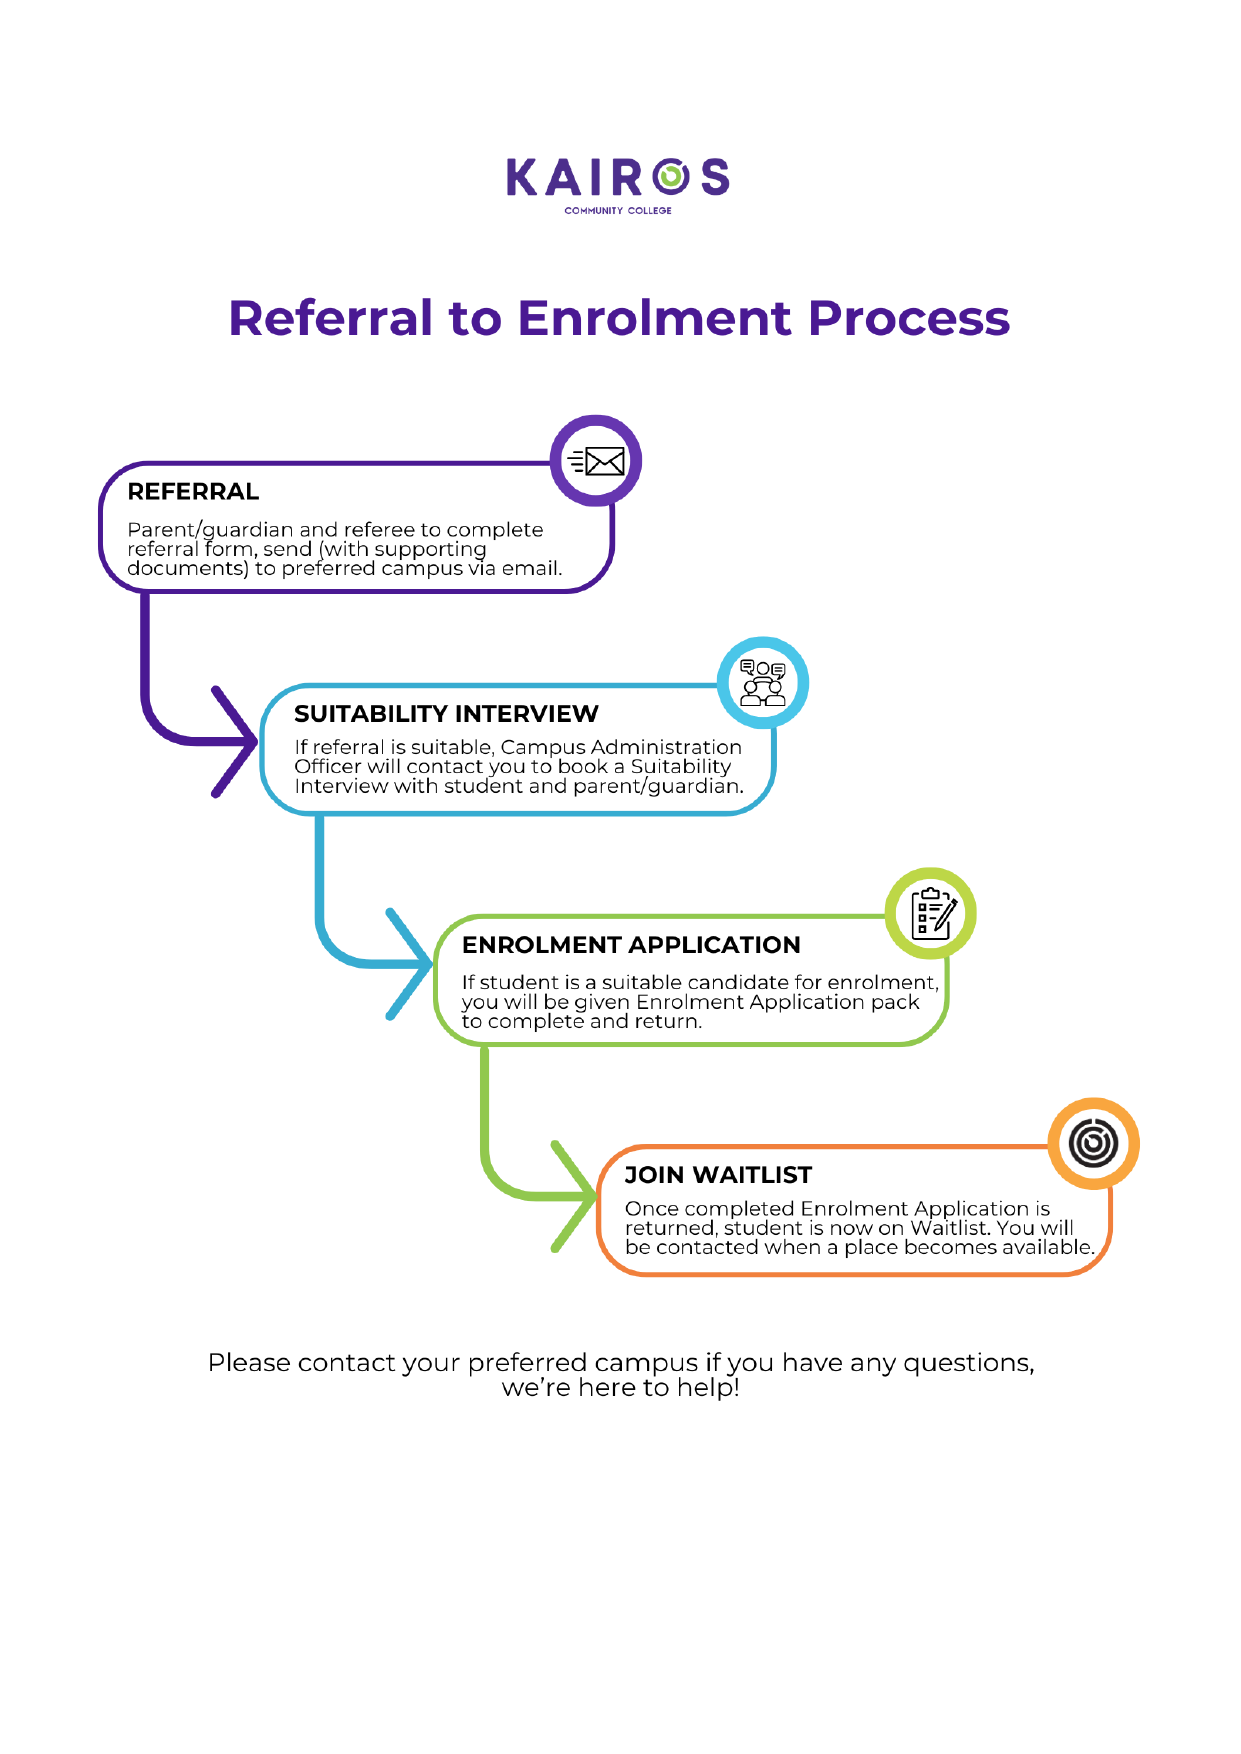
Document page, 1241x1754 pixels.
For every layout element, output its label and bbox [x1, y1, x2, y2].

picture [75, 75, 1166, 1617]
